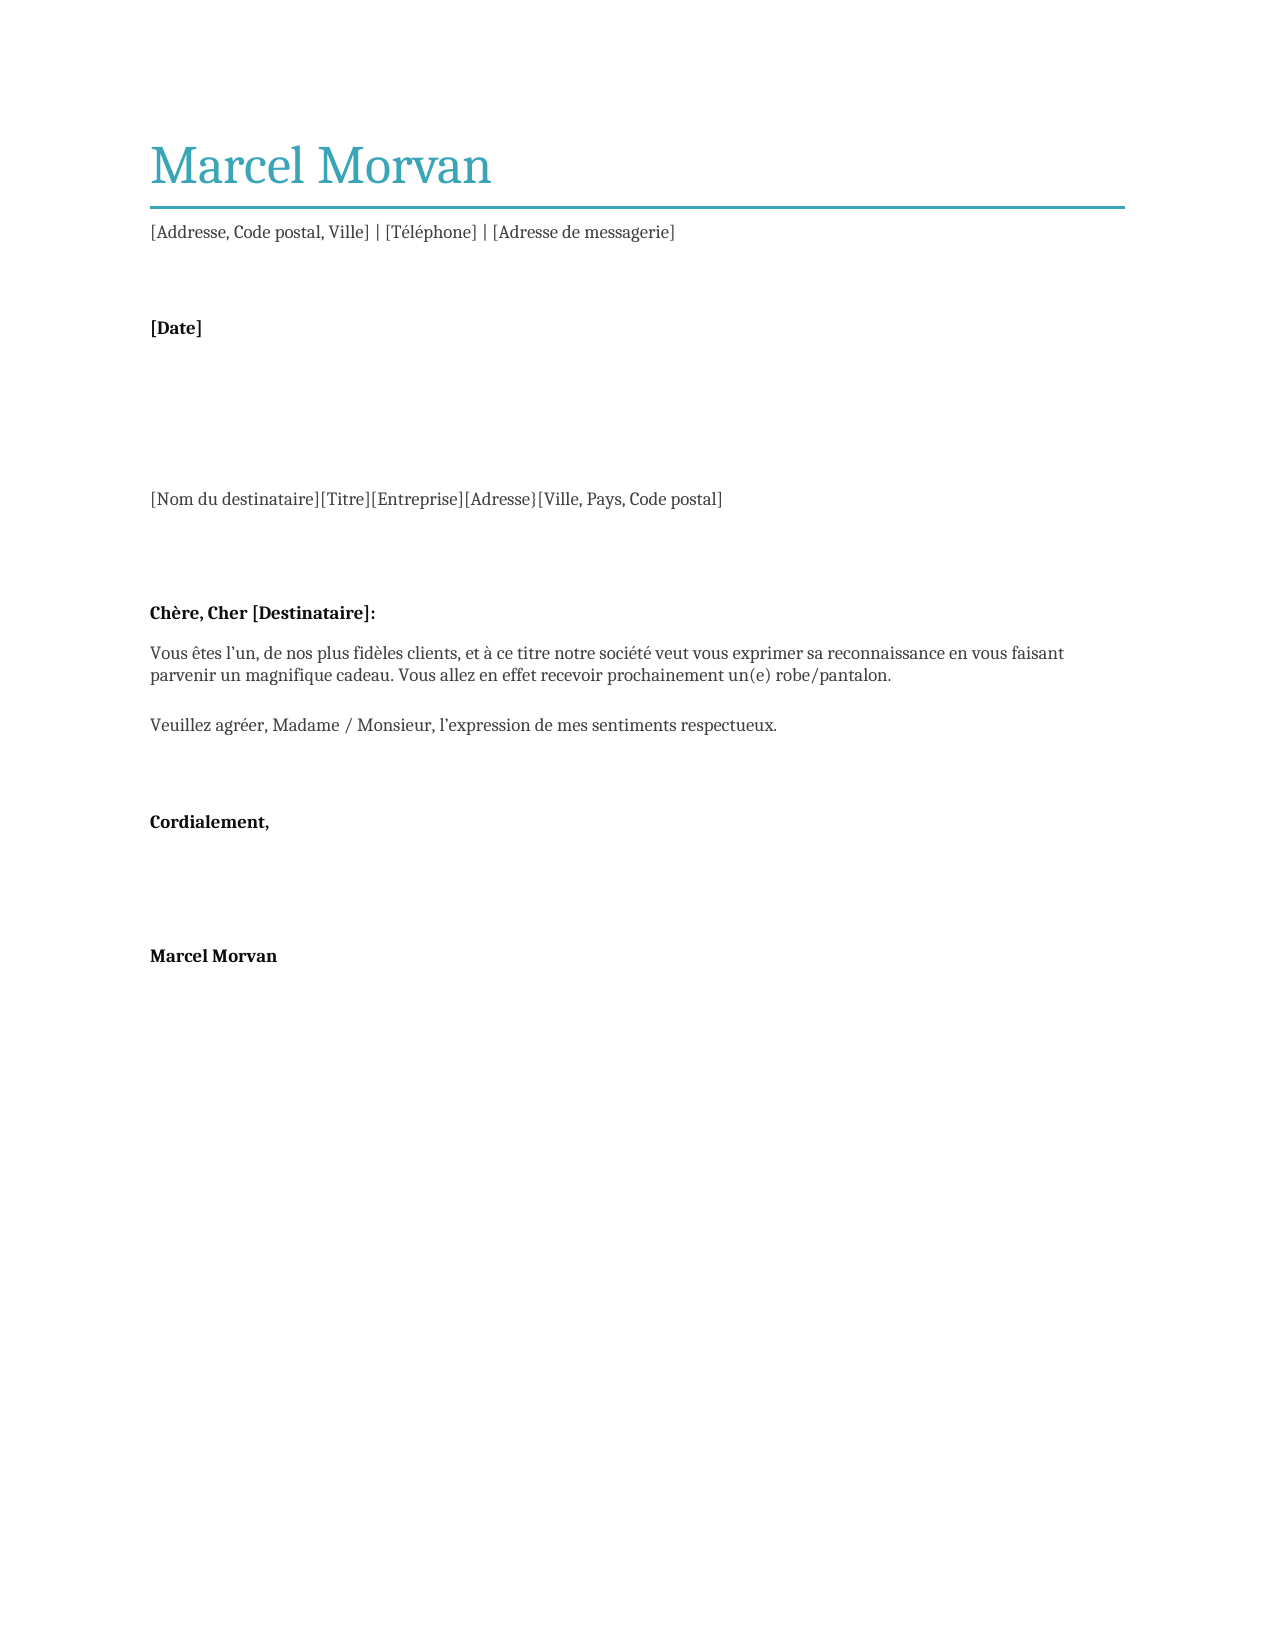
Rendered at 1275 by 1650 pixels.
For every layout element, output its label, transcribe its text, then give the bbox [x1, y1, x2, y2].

text Cordialement, [150, 812, 1125, 833]
text Chère, Cher : [150, 602, 1125, 624]
text | | [150, 221, 1125, 243]
text Vous êtes l’un, de nos plus fidèles clients, et à ce titre notre société veut vous exprimer sa reconnaissance en vous faisant parvenir un magnifique cadeau. Vous allez en effet recevoir prochainement un(e) robe/pantalon. [150, 643, 1125, 686]
text Veuillez agréer, Madame / Monsieur, l’expression de mes sentiments respectueux. [150, 715, 1125, 737]
